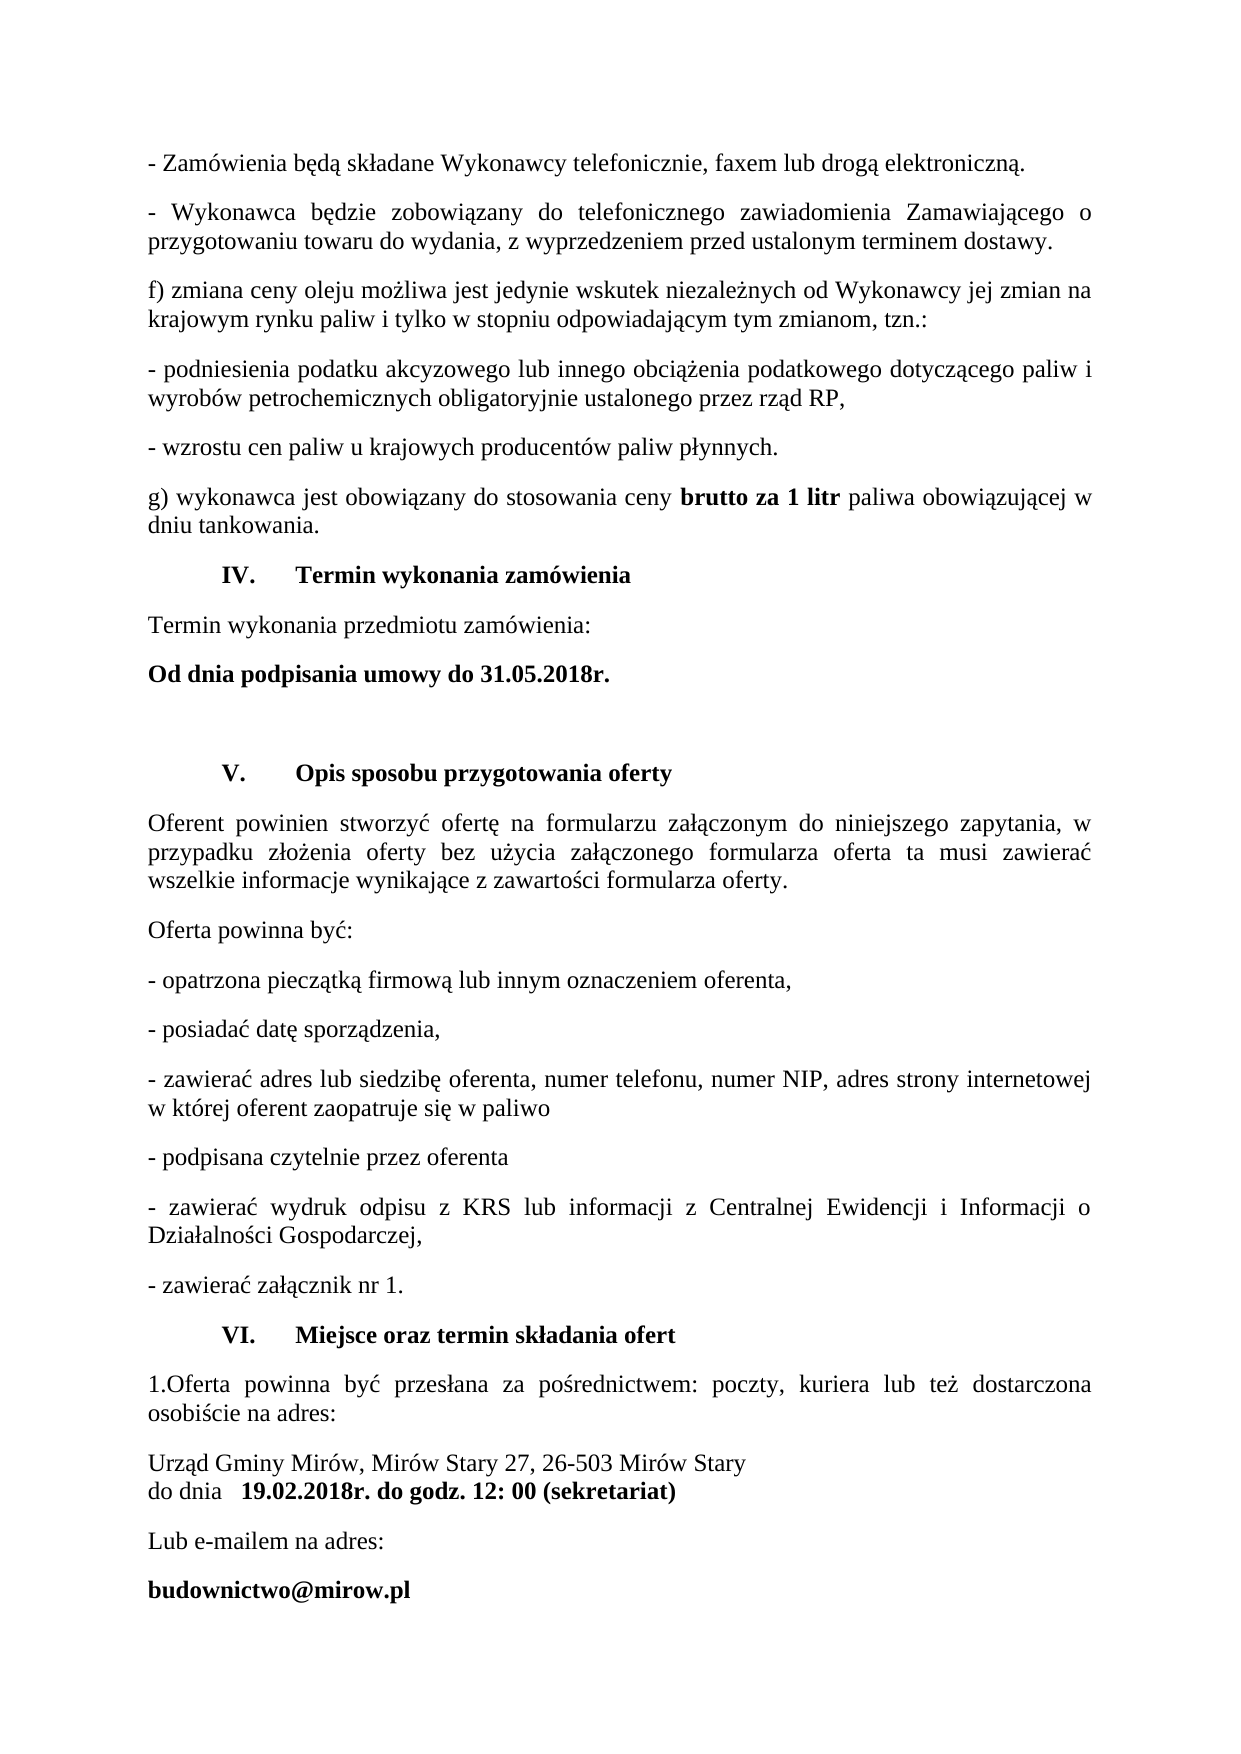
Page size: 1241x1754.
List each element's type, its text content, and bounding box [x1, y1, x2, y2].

text IV. Termin wykonania zamówienia [148, 560, 1093, 589]
text budownictwo@mirow.pl [148, 1576, 1093, 1604]
text - podniesienia podatku akcyzowego lub innego obciążenia podatkowego dotyczącego paliw i wyrobów petrochemicznych obligatoryjnie ustalonego przez rząd RP, [148, 354, 1093, 411]
text - zawierać załącznik nr 1. [148, 1270, 1093, 1299]
text Lub e-mailem na adres: [148, 1526, 1093, 1555]
text Od dnia podpisania umowy do 31.05.2018r. [148, 659, 1093, 688]
text - posiadać datę sporządzenia, [148, 1014, 1093, 1043]
text Termin wykonania przedmiotu zamówienia: [148, 610, 1093, 638]
text f) zmiana ceny oleju możliwa jest jedynie wskutek niezależnych od Wykonawcy jej zmian na krajowym rynku paliw i tylko w stopniu odpowiadającym tym zmianom, tzn.: [148, 276, 1093, 333]
text VI. Miejsce oraz termin składania ofert [148, 1320, 1093, 1348]
text - podpisana czytelnie przez oferenta [148, 1142, 1093, 1171]
text - zawierać wydruk odpisu z KRS lub informacji z Centralnej Ewidencji i Informacji o Działalności Gospodarczej, [148, 1192, 1093, 1249]
text 1.Oferta powinna być przesłana za pośrednictwem: poczty, kuriera lub też dostarczona osobiście na adres: [148, 1369, 1093, 1427]
text - Zamówienia będą składane Wykonawcy telefonicznie, faxem lub drogą elektroniczną. [148, 148, 1093, 176]
text V. Opis sposobu przygotowania oferty [148, 758, 1093, 787]
text Oferta powinna być: [148, 915, 1093, 944]
text Oferent powinien stworzyć ofertę na formularzu załączonym do niniejszego zapytania, w przypadku złożenia oferty bez użycia załączonego formularza oferta ta musi zawierać wszelkie informacje wynikające z zawartości formularza oferty. [148, 808, 1093, 894]
text g) wykonawca jest obowiązany do stosowania ceny brutto za 1 litr paliwa obowiązującej w dniu tankowania. [148, 482, 1093, 539]
text do dnia 19.02.2018r. do godz. 12: 00 (sekretariat) [148, 1476, 1093, 1505]
text Urząd Gminy Mirów, Mirów Stary 27, 26-503 Mirów Stary [148, 1448, 1001, 1476]
text - Wykonawca będzie zobowiązany do telefonicznego zawiadomienia Zamawiającego o przygotowaniu towaru do wydania, z wyprzedzeniem przed ustalonym terminem dostawy. [148, 197, 1093, 255]
text - zawierać adres lub siedzibę oferenta, numer telefonu, numer NIP, adres strony internetowej w której oferent zaopatruje się w paliwo [148, 1064, 1093, 1121]
text - wzrostu cen paliw u krajowych producentów paliw płynnych. [148, 432, 1093, 461]
text - opatrzona pieczątką firmową lub innym oznaczeniem oferenta, [148, 965, 1093, 993]
